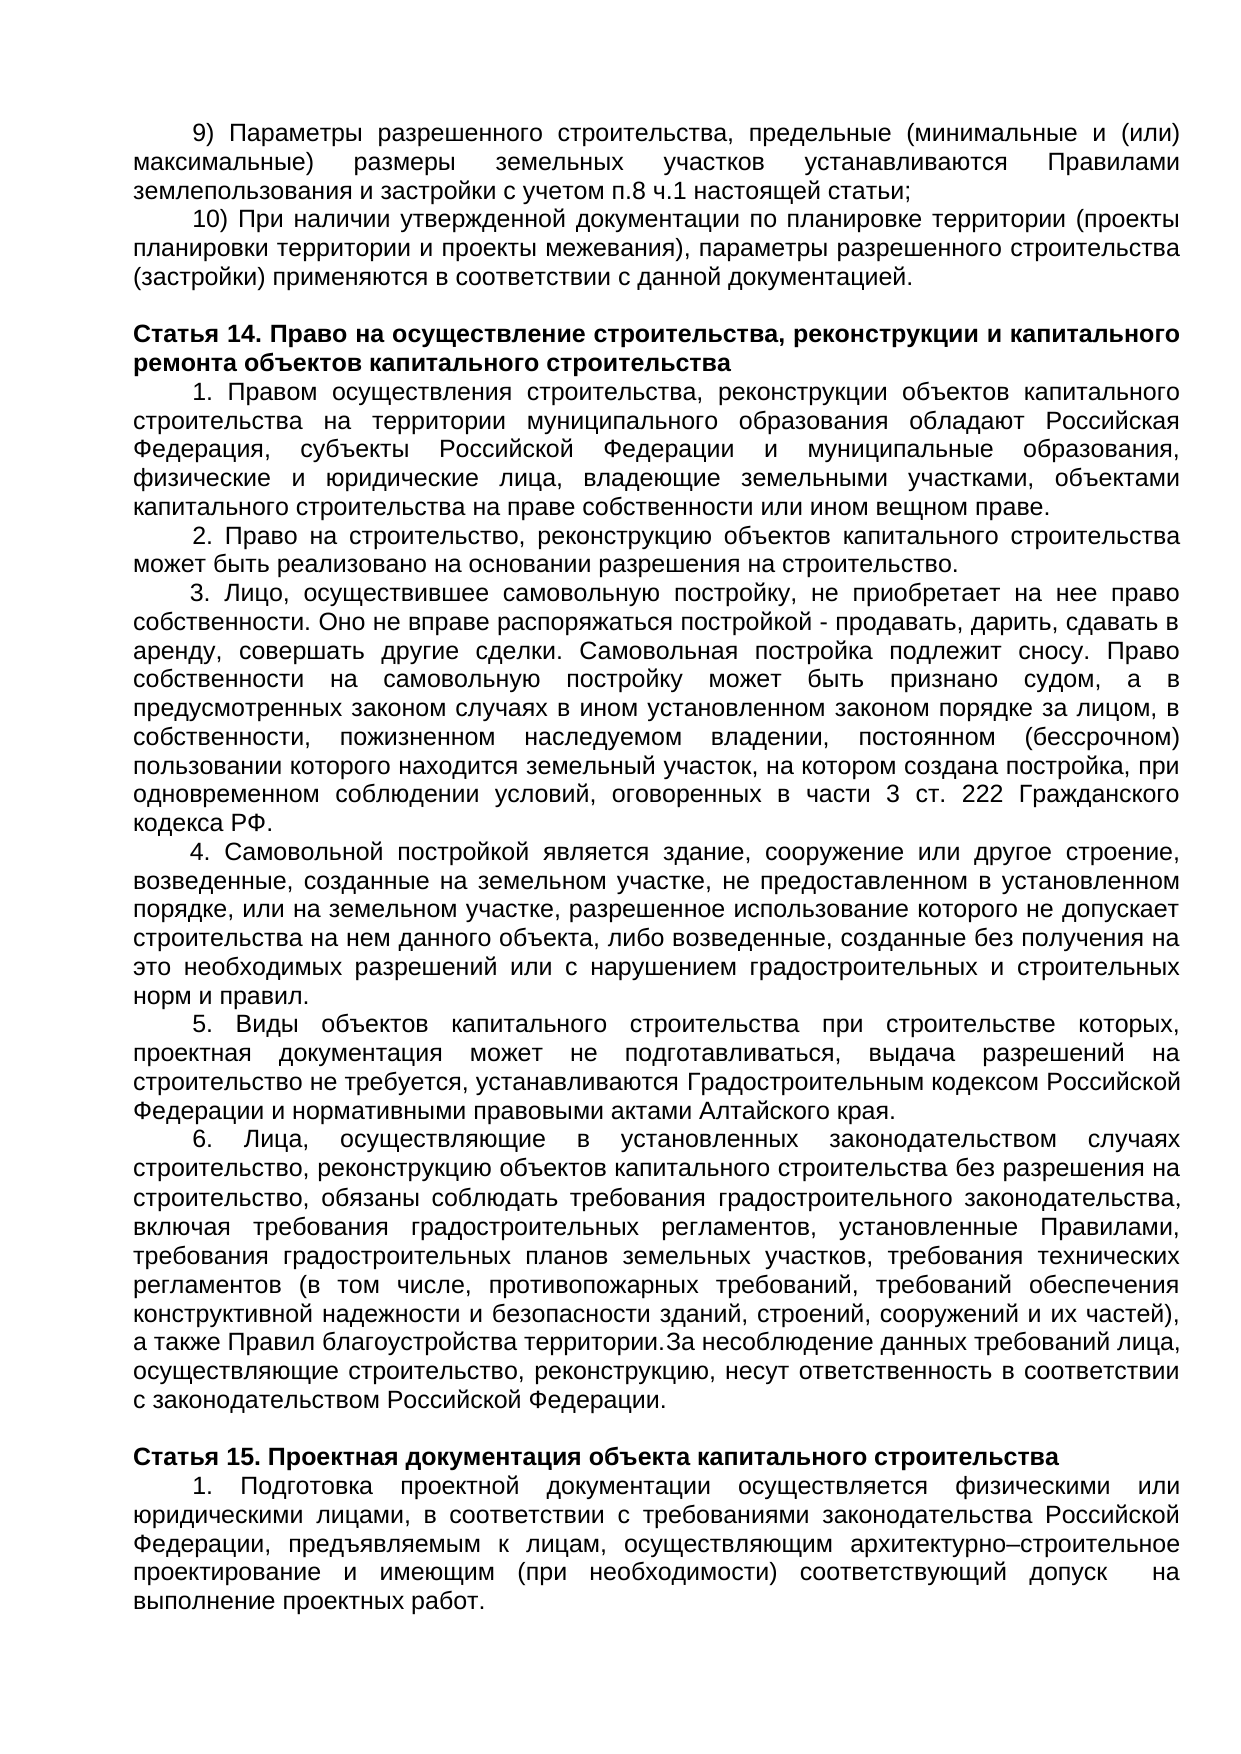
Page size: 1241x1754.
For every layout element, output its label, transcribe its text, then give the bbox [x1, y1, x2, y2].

text Статья 14. Право на осуществление строительства, реконструкции и капитального ремонта объектов капитального строительства [133, 319, 1181, 377]
text 1. Подготовка проектной документации осуществляется физическими или юридическими лицами, в соответствии с требованиями законодательства Российской Федерации, предъявляемым к лицам, осуществляющим архитектурно–строительное проектирование и имеющим (при необходимости) соответствующий допуск на выполнение проектных работ. [133, 1471, 1181, 1615]
text 4. Самовольной постройкой является здание, сооружение или другое строение, возведенные, созданные на земельном участке, не предоставленном в установленном порядке, или на земельном участке, разрешенное использование которого не допускает строительства на нем данного объекта, либо возведенные, созданные без получения на это необходимых разрешений или с нарушением градостроительных и строительных норм и правил. [133, 837, 1181, 1009]
text 1. Правом осуществления строительства, реконструкции объектов капитального строительства на территории муниципального образования обладают Российская Федерация, субъекты Российской Федерации и муниципальные образования, физические и юридические лица, владеющие земельными участками, объектами капитального строительства на праве собственности или ином вещном праве. [133, 377, 1181, 521]
text 3. Лицо, осуществившее самовольную постройку, не приобретает на нее право собственности. Оно не вправе распоряжаться постройкой - продавать, дарить, сдавать в аренду, совершать другие сделки. Самовольная постройка подлежит сносу. Право собственности на самовольную постройку может быть признано судом, а в предусмотренных законом случаях в ином установленном законом порядке за лицом, в собственности, пожизненном наследуемом владении, постоянном (бессрочном) пользовании которого находится земельный участок, на котором создана постройка, при одновременном соблюдении условий, оговоренных в части 3 ст. 222 Гражданского кодекса РФ. [133, 578, 1181, 837]
text 6. Лица, осуществляющие в установленных законодательством случаях строительство, реконструкцию объектов капитального строительства без разрешения на строительство, обязаны соблюдать требования градостроительного законодательства, включая требования градостроительных регламентов, установленные Правилами, требования градостроительных планов земельных участков, требования технических регламентов (в том числе, противопожарных требований, требований обеспечения конструктивной надежности и безопасности зданий, строений, сооружений и их частей), а также Правил благоустройства территории.За несоблюдение данных требований лица, осуществляющие строительство, реконструкцию, несут ответственность в соответствии с законодательством Российской Федерации. [133, 1124, 1181, 1414]
text 10) При наличии утвержденной документации по планировке территории (проекты планировки территории и проекты межевания), параметры разрешенного строительства (застройки) применяются в соответствии с данной документацией. [133, 204, 1181, 291]
text 5. Виды объектов капитального строительства при строительстве которых, проектная документация может не подготавливаться, выдача разрешений на строительство не требуется, устанавливаются Градостроительным кодексом Российской Федерации и нормативными правовыми актами Алтайского края. [133, 1009, 1181, 1124]
text Статья 15. Проектная документация объекта капитального строительства [133, 1442, 1181, 1471]
text 9) Параметры разрешенного строительства, предельные (минимальные и (или) максимальные) размеры земельных участков устанавливаются Правилами землепользования и застройки с учетом п.8 ч.1 настоящей статьи; [133, 118, 1181, 204]
text 2. Право на строительство, реконструкцию объектов капитального строительства может быть реализовано на основании разрешения на строительство. [133, 521, 1181, 578]
